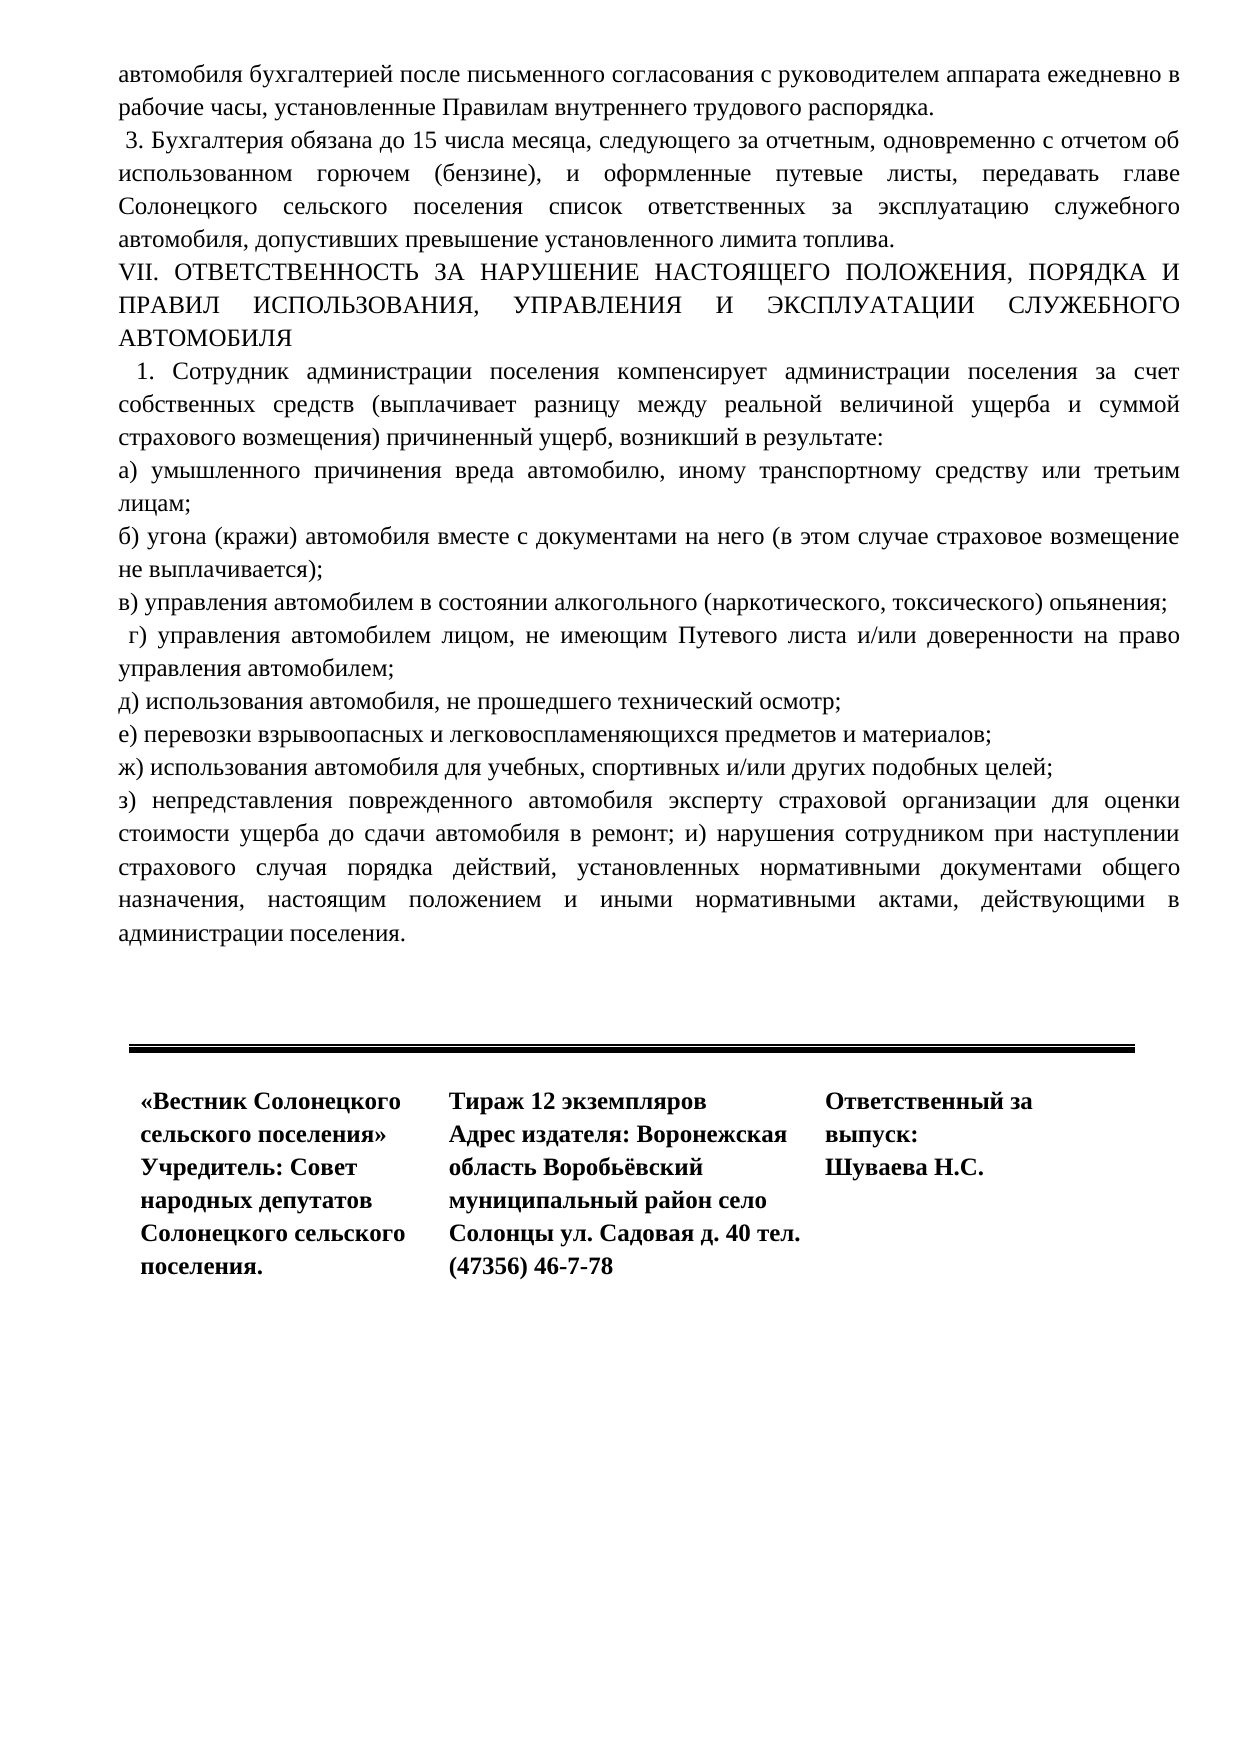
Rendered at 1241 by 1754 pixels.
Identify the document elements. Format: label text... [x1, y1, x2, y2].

text ж) использования автомобиля для учебных, спортивных и/или других подобных целей; [118, 752, 1181, 781]
table_header Тираж 12 экземпляров Адрес издателя: Воронежская область Воробьёвский муниципальный район село Солонцы ул. Садовая д. 40 тел. (47356) 46-7-78 [438, 1053, 813, 1315]
text в) управления автомобилем в состоянии алкогольного (наркотического, токсического) опьянения; [118, 587, 1181, 616]
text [118, 59, 1181, 121]
text 3. Бухгалтерия обязана до 15 числа месяца, следующего за отчетным, одновременно с отчетом об использованном горючем (бензине), и оформленные путевые листы, передавать главе Солонецкого сельского поселения список ответственных за эксплуатацию служебного автомобиля, допустивших превышение установленного лимита топлива. [118, 125, 1181, 253]
text VII. ОТВЕТСТВЕННОСТЬ ЗА НАРУШЕНИЕ НАСТОЯЩЕГО ПОЛОЖЕНИЯ, ПОРЯДКА И ПРАВИЛ ИСПОЛЬЗОВАНИЯ, УПРАВЛЕНИЯ И ЭКСПЛУАТАЦИИ СЛУЖЕБНОГО АВТОМОБИЛЯ [118, 257, 1181, 352]
text г) управления автомобилем лицом, не имеющим Путевого листа и/или доверенности на право управления автомобилем; [118, 620, 1181, 682]
table_header Ответственный за выпуск: Шуваева Н.С. [814, 1053, 1135, 1315]
text е) перевозки взрывоопасных и легковоспламеняющихся предметов и материалов; [118, 719, 1181, 748]
text а) умышленного причинения вреда автомобилю, иному транспортному средству или третьим лицам; [118, 455, 1181, 517]
table_header «Вестник Солонецкого сельского поселения» Учредитель: Совет народных депутатов Солонецкого сельского поселения. [129, 1053, 437, 1315]
text д) использования автомобиля, не прошедшего технический осмотр; [118, 686, 1181, 715]
text 1. Сотрудник администрации поселения компенсирует администрации поселения за счет собственных средств (выплачивает разницу между реальной величиной ущерба и суммой страхового возмещения) причиненный ущерб, возникший в результате: [118, 356, 1181, 451]
text б) угона (кражи) автомобиля вместе с документами на него (в этом случае страховое возмещение не выплачивается); [118, 521, 1181, 583]
text з) непредставления поврежденного автомобиля эксперту страховой организации для оценки стоимости ущерба до сдачи автомобиля в ремонт; и) нарушения сотрудником при наступлении страхового случая порядка действий, установленных нормативными документами общего назначения, настоящим положением и иными нормативными актами, действующими в администрации поселения. [118, 786, 1181, 946]
